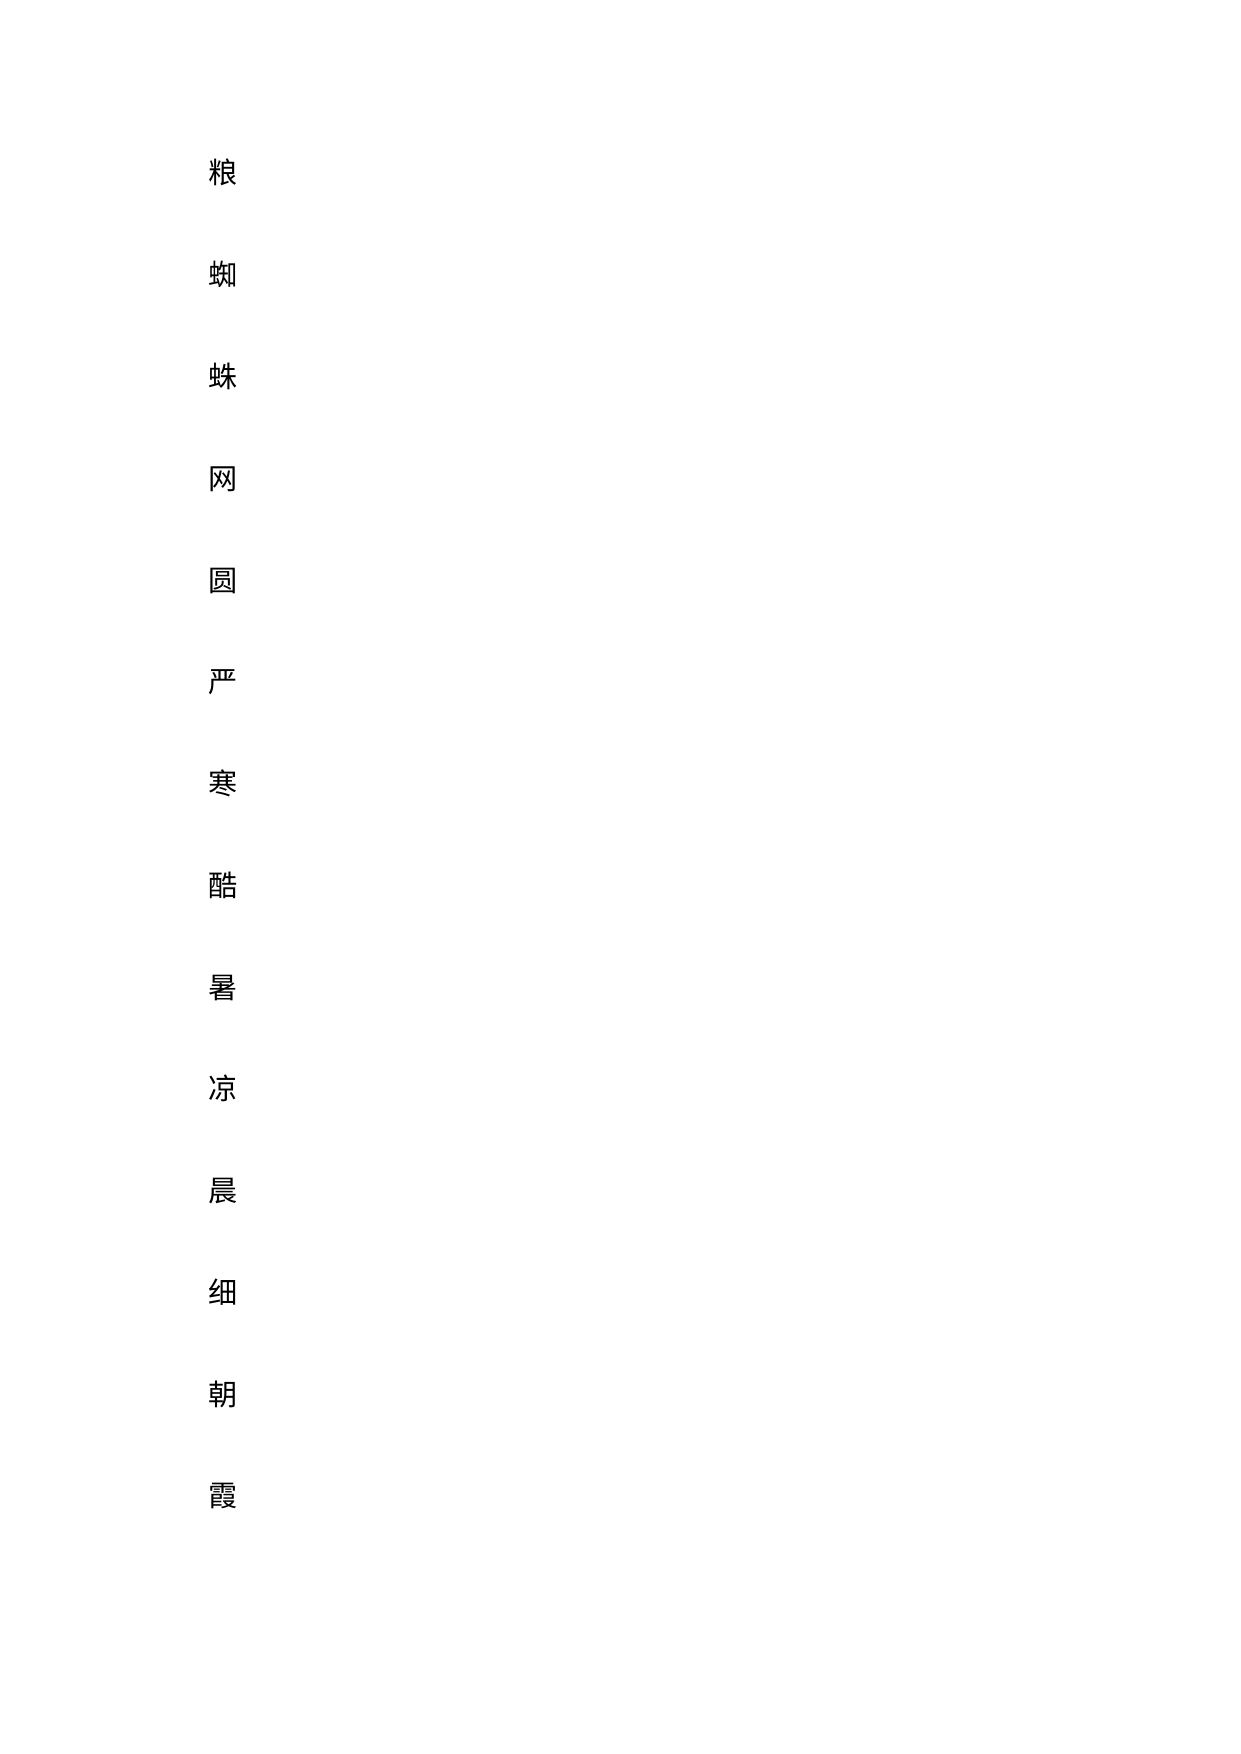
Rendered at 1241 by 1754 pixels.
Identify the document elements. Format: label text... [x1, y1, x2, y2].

text 凉 [150, 1066, 1090, 1108]
text 酷 [150, 862, 1090, 905]
text 晨 [150, 1168, 1090, 1210]
text 暑 [150, 964, 1090, 1006]
text 粮 [150, 150, 1090, 192]
text 蛛 [150, 353, 1090, 396]
text 细 [150, 1269, 1090, 1312]
text 圆 [150, 557, 1090, 599]
text 寒 [150, 761, 1090, 803]
text 严 [150, 659, 1090, 701]
text 朝 [150, 1371, 1090, 1413]
text 网 [150, 455, 1090, 498]
text 霞 [150, 1473, 1090, 1515]
text 蜘 [150, 252, 1090, 294]
